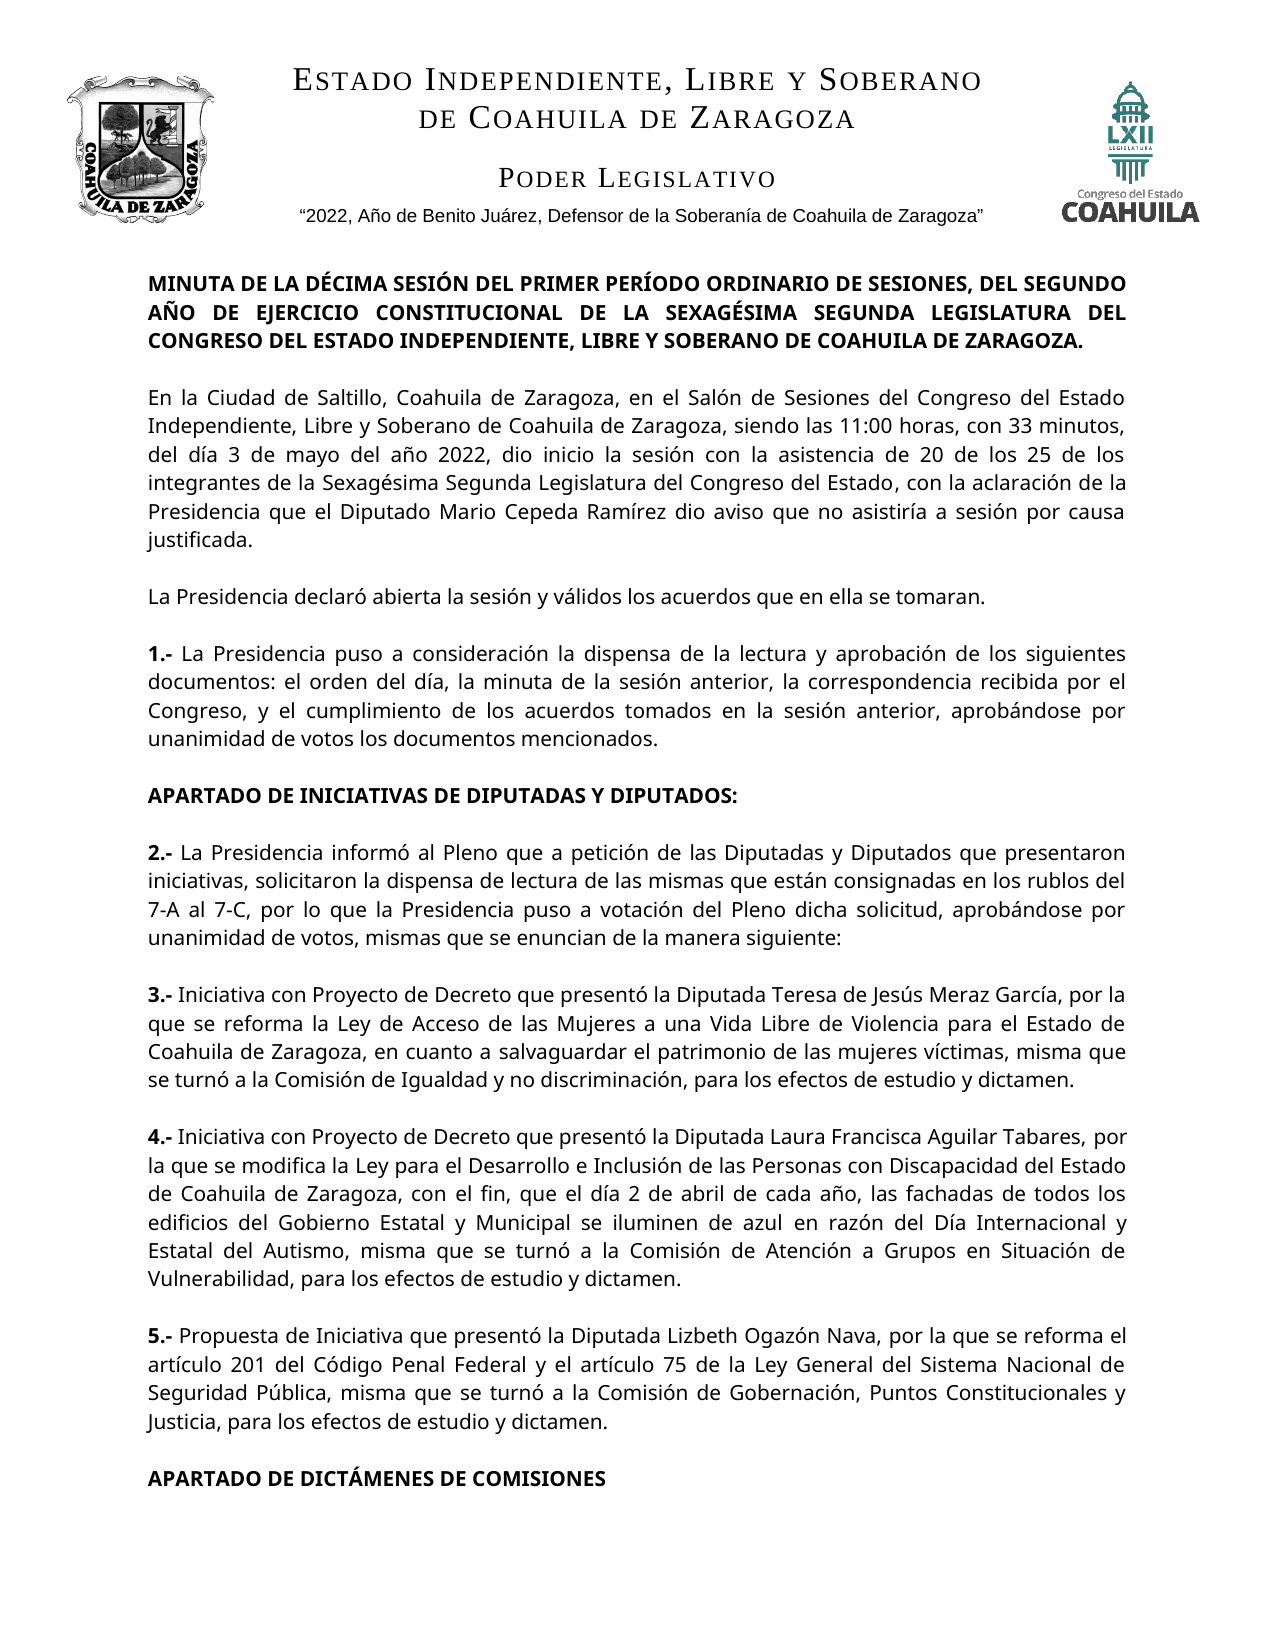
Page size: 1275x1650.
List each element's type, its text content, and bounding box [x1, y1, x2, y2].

picture [66, 76, 215, 223]
text MINUTA DE LA DÉCIMA SESIÓN DEL PRIMER PERÍODO ORDINARIO DE SESIONES, DEL SEGUNDO AÑO DE EJERCICIO CONSTITUCIONAL DE LA SEXAGÉSIMA SEGUNDA LEGISLATURA DEL CONGRESO DEL ESTADO INDEPENDIENTE, LIBRE Y SOBERANO DE COAHUILA DE ZARAGOZA. [148, 269, 1127, 354]
text 3.- Iniciativa con Proyecto de Decreto que presentó la Diputada Teresa de Jesús Meraz García, por la que se reforma la Ley de Acceso de las Mujeres a una Vida Libre de Violencia para el Estado de Coahuila de Zaragoza, en cuanto a salvaguardar el patrimonio de las mujeres víctimas, misma que se turnó a la Comisión de Igualdad y no discriminación, para los efectos de estudio y dictamen. [148, 980, 1127, 1094]
text 2.- La Presidencia informó al Pleno que a petición de las Diputadas y Diputados que presentaron iniciativas, solicitaron la dispensa de lectura de las mismas que están consignadas en los rublos del 7-A al 7-C, por lo que la Presidencia puso a votación del Pleno dicha solicitud, aprobándose por unanimidad de votos, mismas que se enuncian de la manera siguiente: [148, 838, 1127, 952]
picture [1052, 66, 1212, 234]
text 1.- La Presidencia puso a consideración la dispensa de la lectura y aprobación de los siguientes documentos: el orden del día, la minuta de la sesión anterior, la correspondencia recibida por el Congreso, y el cumplimiento de los acuerdos tomados en la sesión anterior, aprobándose por unanimidad de votos los documentos mencionados. [148, 639, 1127, 753]
text APARTADO DE INICIATIVAS DE DIPUTADAS Y DIPUTADOS: [148, 781, 1127, 809]
text 5.- Propuesta de Iniciativa que presentó la Diputada Lizbeth Ogazón Nava, por la que se reforma el artículo 201 del Código Penal Federal y el artículo 75 de la Ley General del Sistema Nacional de Seguridad Pública, misma que se turnó a la Comisión de Gobernación, Puntos Constitucionales y Justicia, para los efectos de estudio y dictamen. [148, 1321, 1127, 1435]
text En la Ciudad de Saltillo, Coahuila de Zaragoza, en el Salón de Sesiones del Congreso del Estado Independiente, Libre y Soberano de Coahuila de Zaragoza, siendo las 11:00 horas, con 33 minutos, del día 3 de mayo del año 2022, dio inicio la sesión con la asistencia de 20 de los 25 de los integrantes de la Sexagésima Segunda Legislatura del Congreso del Estado, con la aclaración de la Presidencia que el Diputado Mario Cepeda Ramírez dio aviso que no asistiría a sesión por causa justificada. [148, 383, 1127, 554]
text APARTADO DE DICTÁMENES DE COMISIONES [148, 1464, 1127, 1492]
text 4.- Iniciativa con Proyecto de Decreto que presentó la Diputada Laura Francisca Aguilar Tabares, por la que se modifica la Ley para el Desarrollo e Inclusión de las Personas con Discapacidad del Estado de Coahuila de Zaragoza, con el fin, que el día 2 de abril de cada año, las fachadas de todos los edificios del Gobierno Estatal y Municipal se iluminen de azul en razón del Día Internacional y Estatal del Autismo, misma que se turnó a la Comisión de Atención a Grupos en Situación de Vulnerabilidad, para los efectos de estudio y dictamen. [148, 1122, 1127, 1293]
text La Presidencia declaró abierta la sesión y válidos los acuerdos que en ella se tomaran. [148, 582, 1127, 611]
